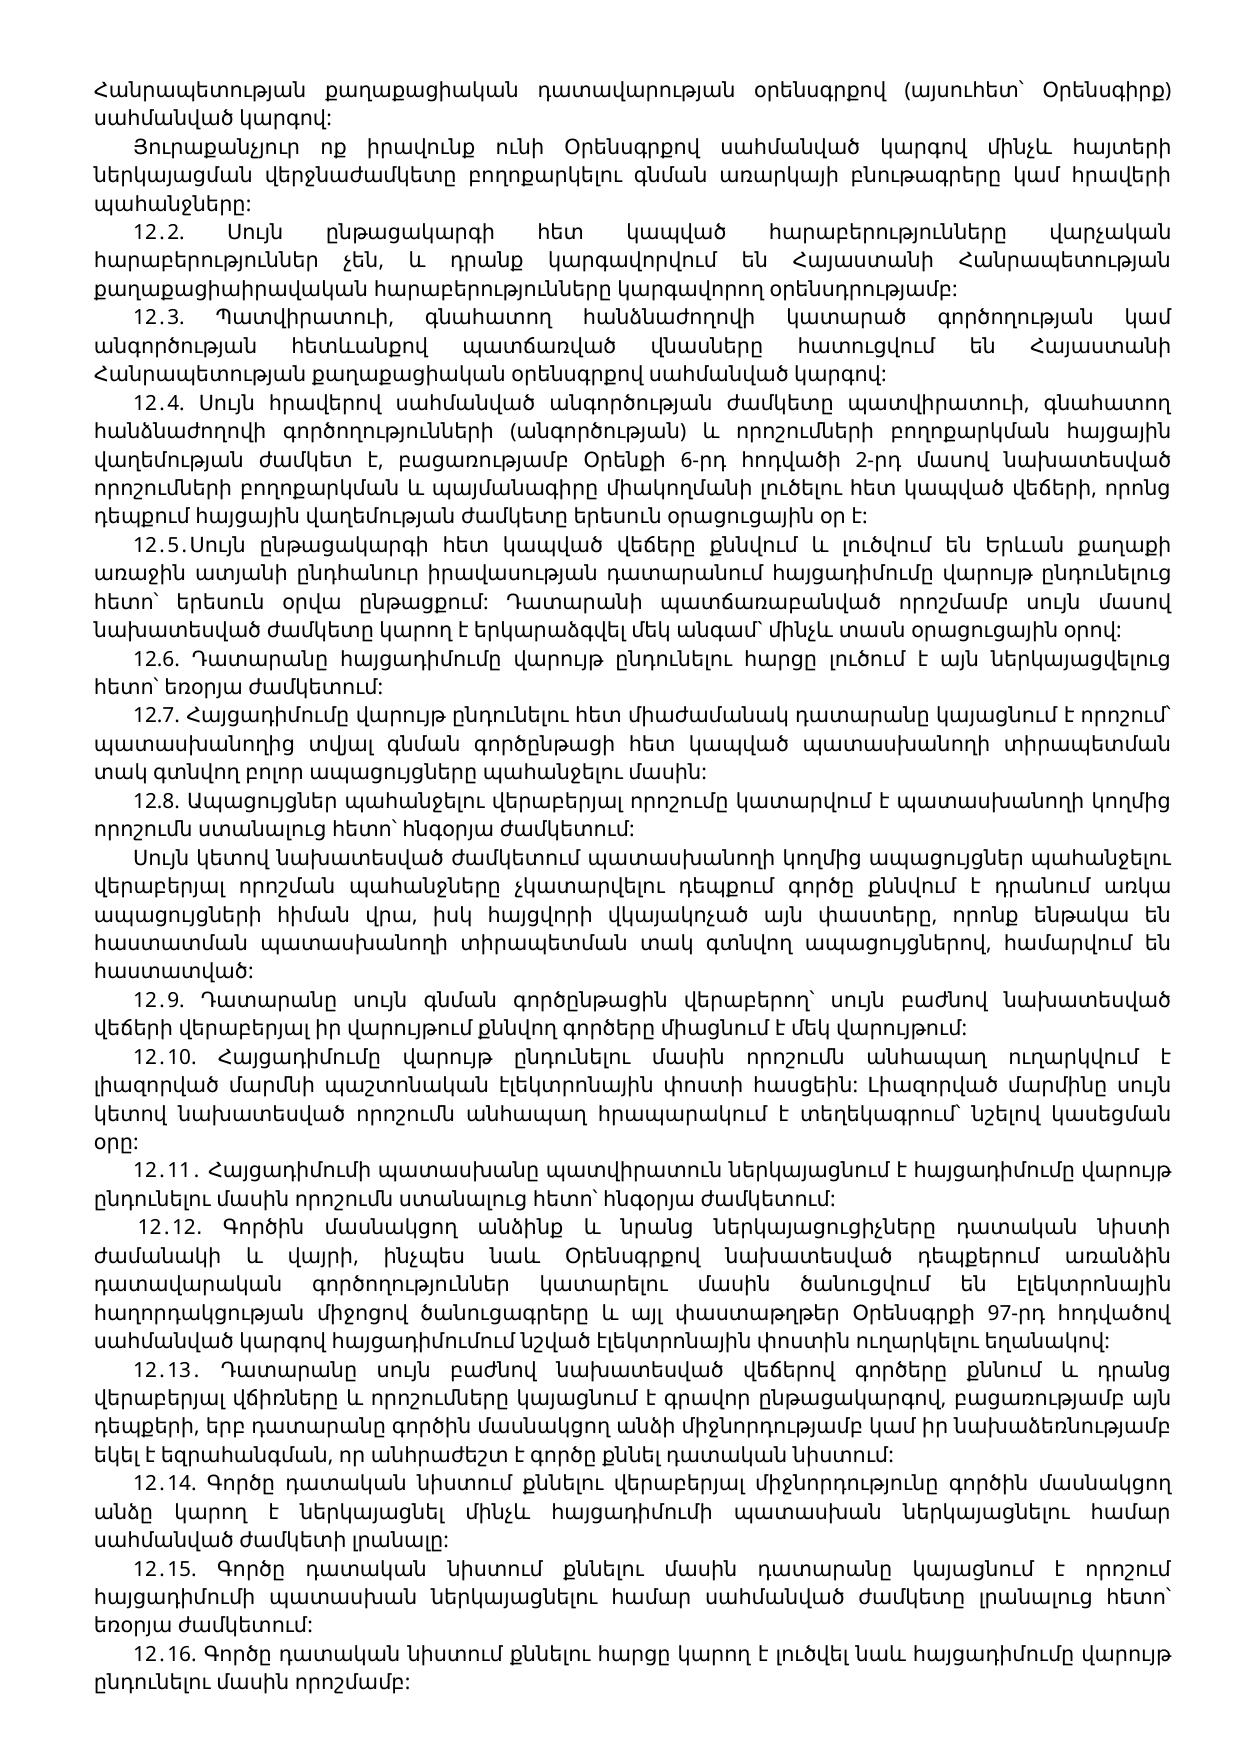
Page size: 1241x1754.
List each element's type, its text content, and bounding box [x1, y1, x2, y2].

text 12․14. Գործը դատական նիստում քննելու վերաբերյալ միջնորդությունը գործին մասնակցող անձը կարող է ներկայացնել մինչև հայցադիմումի պատասխան ներկայացնելու համար սահմանված ժամկետի լրանալը: [94, 1468, 1171, 1554]
text 12․3. Պատվիրատուի, գնահատող հանձնաժողովի կատարած գործողության կամ անգործության հետևանքով պատճառված վնասները հատուցվում են Հայաստանի Հանրապետության քաղաքացիական օրենսգրքով սահմանված կարգով: [94, 302, 1171, 388]
text 12․11․ Հայցադիմումի պատասխանը պատվիրատուն ներկայացնում է հայցադիմումը վարույթ ընդունելու մասին որոշումն ստանալուց հետո՝ հնգօրյա ժամկետում: [94, 1156, 1171, 1212]
text 12․16. Գործը դատական նիստում քննելու հարցը կարող է լուծվել նաև հայցադիմումը վարույթ ընդունելու մասին որոշմամբ: [94, 1639, 1171, 1696]
text 12.6. Դատարանը հայցադիմումը վարույթ ընդունելու հարցը լուծում է այն ներկայացվելուց հետո՝ եռօրյա ժամկետում: [94, 644, 1171, 701]
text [94, 75, 1171, 132]
text 12․15. Գործը դատական նիստում քննելու մասին դատարանը կայացնում է որոշում հայցադիմումի պատասխան ներկայացնելու համար սահմանված ժամկետը լրանալուց հետո՝ եռօրյա ժամկետում: [94, 1554, 1171, 1639]
text 12․2. Սույն ընթացակարգի հետ կապված հարաբերությունները վարչական հարաբերություններ չեն, և դրանք կարգավորվում են Հայաստանի Հանրապետության քաղաքացիաիրավական հարաբերությունները կարգավորող օրենսդրությամբ: [94, 217, 1171, 302]
text 12․9. Դատարանը սույն գնման գործընթացին վերաբերող՝ սույն բաժնով նախատեսված վեճերի վերաբերյալ իր վարույթում քննվող գործերը միացնում է մեկ վարույթում: [94, 985, 1171, 1042]
text Յուրաքանչյուր ոք իրավունք ունի Օրենսգրքով սահմանված կարգով մինչև հայտերի ներկայացման վերջնաժամկետը բողոքարկելու գնման առարկայի բնութագրերը կամ հրավերի պահանջները: [94, 132, 1171, 217]
text 12.8. Ապացույցներ պահանջելու վերաբերյալ որոշումը կատարվում է պատասխանողի կողմից որոշումն ստանալուց հետո՝ հնգօրյա ժամկետում: [94, 786, 1171, 843]
text 12․13․ Դատարանը սույն բաժնով նախատեսված վեճերով գործերը քննում և դրանց վերաբերյալ վճիռները և որոշումները կայացնում է գրավոր ընթացակարգով, բացառությամբ այն դեպքերի, երբ դատարանը գործին մասնակցող անձի միջնորդությամբ կամ իր նախաձեռնությամբ եկել է եզրահանգման, որ անհրաժեշտ է գործը քննել դատական նիստում: [94, 1355, 1171, 1468]
text 12․4. Սույն հրավերով սահմանված անգործության ժամկետը պատվիրատուի, գնահատող հանձնաժողովի գործողությունների (անգործության) և որոշումների բողոքարկման հայցային վաղեմության ժամկետ է, բացառությամբ Օրենքի 6-րդ հոդվածի 2-րդ մասով նախատեսված որոշումների բողոքարկման և պայմանագիրը միակողմանի լուծելու հետ կապված վեճերի, որոնց դեպքում հայցային վաղեմության ժամկետը երեսուն օրացուցային օր է: [94, 388, 1171, 530]
text Սույն կետով նախատեսված ժամկետում պատասխանողի կողմից ապացույցներ պահանջելու վերաբերյալ որոշման պահանջները չկատարվելու դեպքում գործը քննվում է դրանում առկա ապացույցների հիման վրա, իսկ հայցվորի վկայակոչած այն փաստերը, որոնք ենթակա են հաստատման պատասխանողի տիրապետման տակ գտնվող ապացույցներով, համարվում են հաստատված: [94, 843, 1171, 985]
text 12․12․ Գործին մասնակցող անձինք և նրանց ներկայացուցիչները դատական նիստի ժամանակի և վայրի, ինչպես նաև Օրենսգրքով նախատեսված դեպքերում առանձին դատավարական գործողություններ կատարելու մասին ծանուցվում են էլեկտրոնային հաղորդակցության միջոցով ծանուցագրերը և այլ փաստաթղթեր Օրենսգրքի 97-րդ հոդվածով սահմանված կարգով հայցադիմումում նշված էլեկտրոնային փոստին ուղարկելու եղանակով: [94, 1212, 1171, 1355]
text 12.7. Հայցադիմումը վարույթ ընդունելու հետ միաժամանակ դատարանը կայացնում է որոշում՝ պատասխանողից տվյալ գնման գործընթացի հետ կապված պատասխանողի տիրապետման տակ գտնվող բոլոր ապացույցները պահանջելու մասին: [94, 701, 1171, 786]
text 12․5․Սույն ընթացակարգի հետ կապված վեճերը քննվում և լուծվում են Երևան քաղաքի առաջին ատյանի ընդհանուր իրավասության դատարանում հայցադիմումը վարույթ ընդունելուց հետո՝ երեսուն օրվա ընթացքում: Դատարանի պատճառաբանված որոշմամբ սույն մասով նախատեսված ժամկետը կարող է երկարաձգվել մեկ անգամ` մինչև տասն օրացուցային օրով: [94, 530, 1171, 644]
text 12․10. Հայցադիմումը վարույթ ընդունելու մասին որոշումն անհապաղ ուղարկվում է լիազորված մարմնի պաշտոնական էլեկտրոնային փոստի հասցեին: Լիազորված մարմինը սույն կետով նախատեսված որոշումն անհապաղ հրապարակում է տեղեկագրում՝ նշելով կասեցման օրը: [94, 1042, 1171, 1156]
